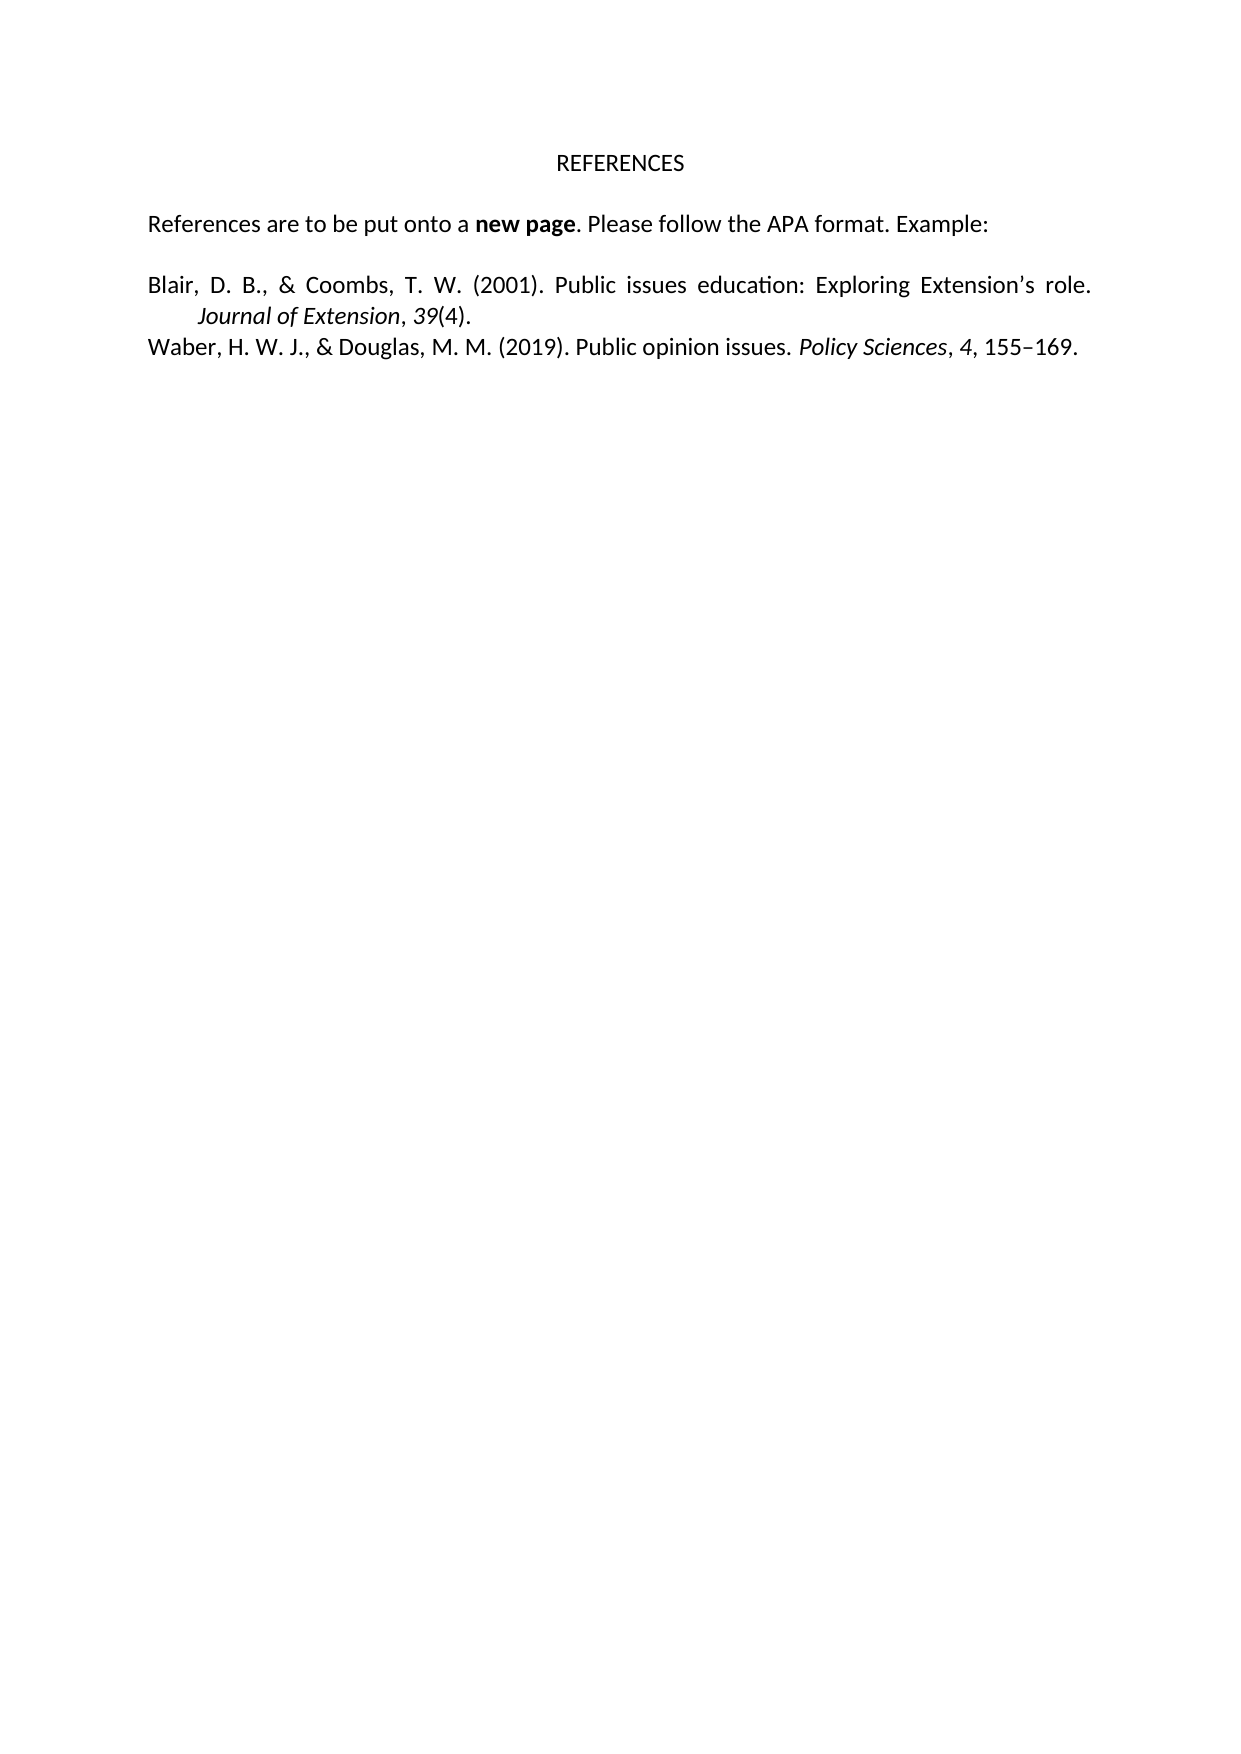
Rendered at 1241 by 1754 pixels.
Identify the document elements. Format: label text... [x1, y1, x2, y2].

text References are to be put onto a new page. Please follow the APA format. Example: [148, 209, 1093, 239]
text Waber, H. W. J., & Douglas, M. M. (2019). Public opinion issues. Policy Sciences, 4, 155–169. [148, 331, 1093, 361]
text REFERENCES [148, 148, 1093, 178]
text Blair, D. B., & Coombs, T. W. (2001). Public issues education: Exploring Extension’s role. Journal of Extension, 39(4). [148, 270, 1093, 331]
